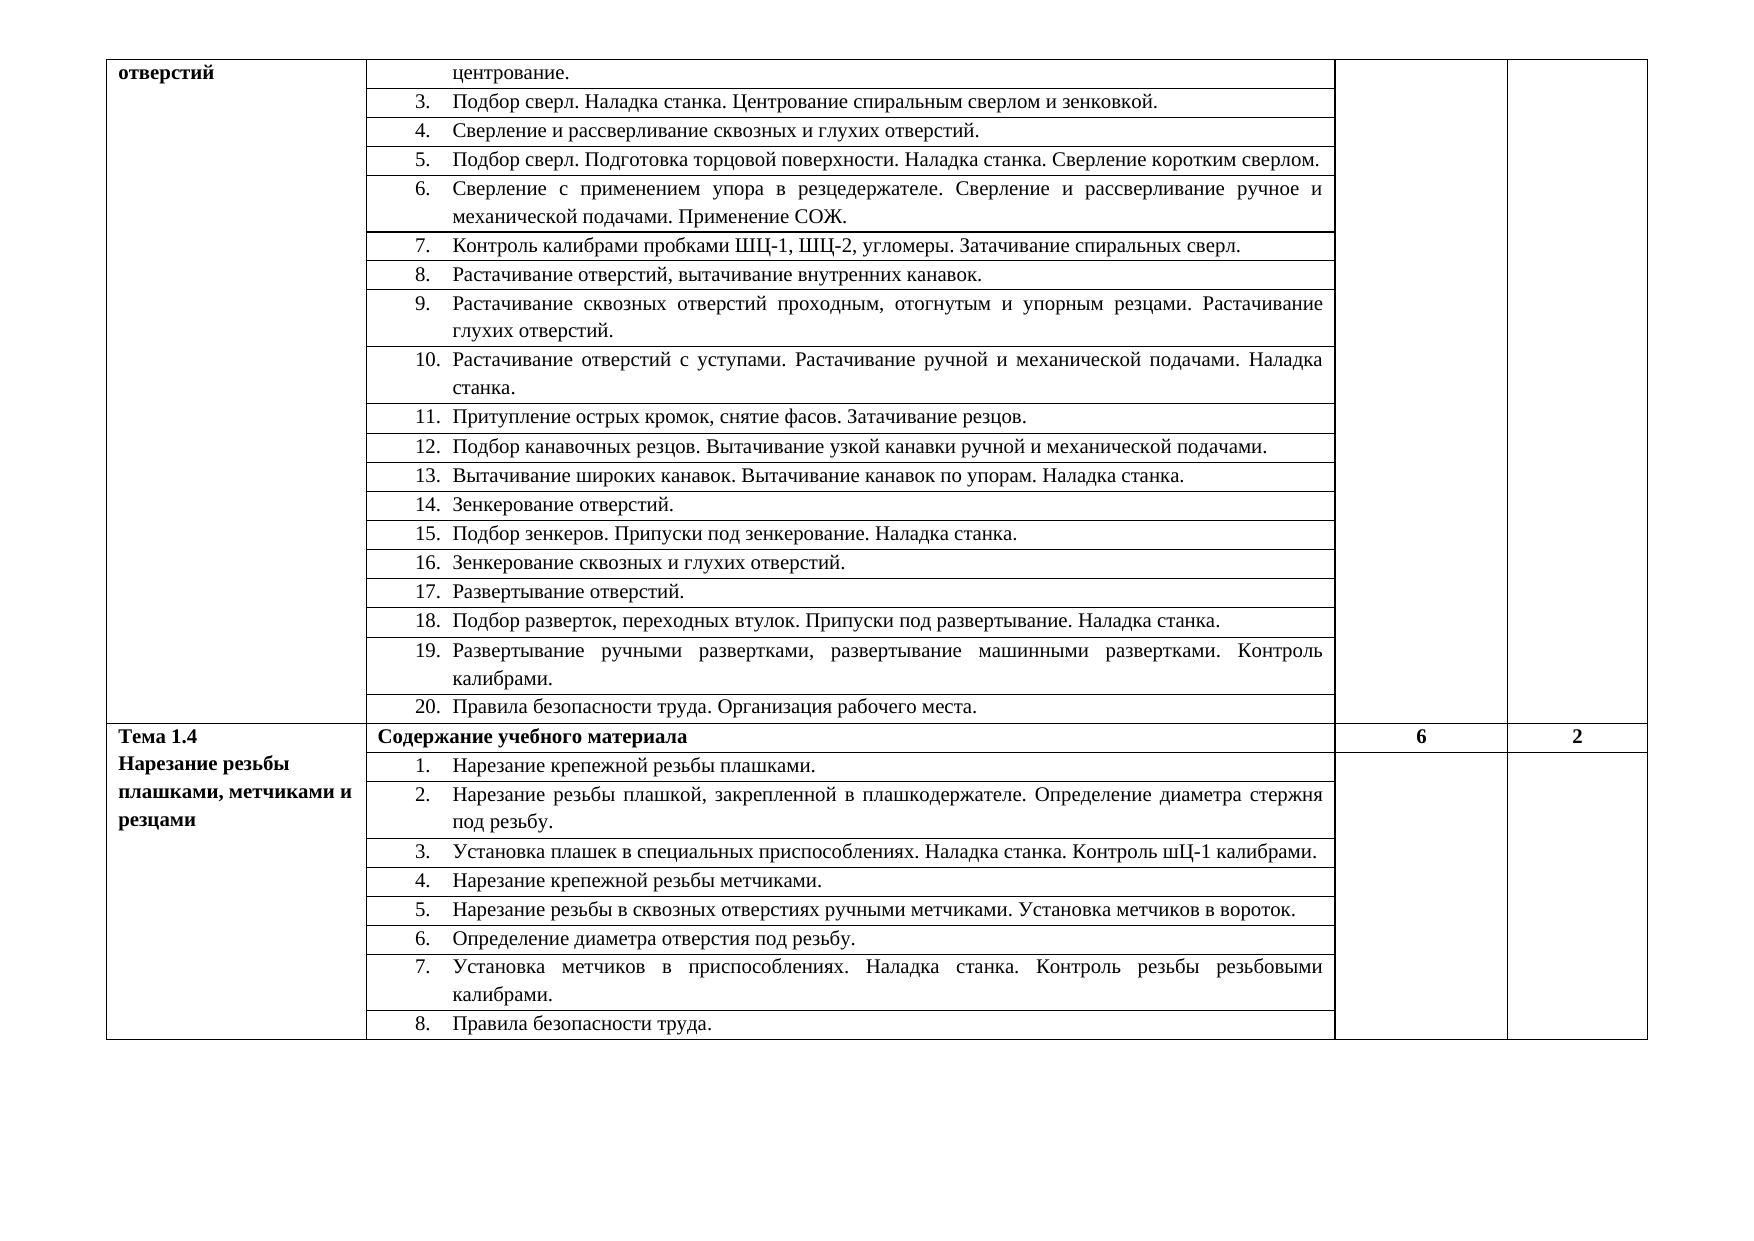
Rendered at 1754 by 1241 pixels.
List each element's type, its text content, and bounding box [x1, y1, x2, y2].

table_cell Определение диаметра отверстия под резьбу. [367, 926, 1334, 953]
table_cell Нарезание резьбы в сквозных отверстиях ручными метчиками. Установка метчиков в вороток. [367, 897, 1334, 924]
table_cell Правила безопасности труда. [367, 1011, 1334, 1039]
table_cell Содержание учебного материала [367, 724, 1334, 752]
table_cell Вытачивание широких канавок. Вытачивание канавок по упорам. Наладка станка. [367, 463, 1334, 491]
table_cell 2 [1508, 724, 1647, 752]
table_cell Подбор сверл. Наладка станка. Центрование спиральным сверлом и зенковкой. [367, 89, 1334, 117]
table_cell Подбор разверток, переходных втулок. Припуски под развертывание. Наладка станка. [367, 608, 1334, 637]
table_cell Сверление с применением упора в резцедержателе. Сверление и рассверливание ручное и механической подачами. Применение СОЖ. [367, 176, 1334, 231]
table_cell Сверление и рассверливание сквозных и глухих отверстий. [367, 118, 1334, 146]
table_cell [367, 60, 1334, 88]
table_cell Растачивание отверстий, вытачивание внутренних канавок. [367, 261, 1334, 289]
table_cell Подбор зенкеров. Припуски под зенкерование. Наладка станка. [367, 521, 1334, 549]
table_cell [1508, 753, 1647, 1039]
table_cell Развертывание ручными развертками, развертывание машинными развертками. Контроль калибрами. [367, 638, 1334, 693]
table_cell Растачивание отверстий с уступами. Растачивание ручной и механической подачами. Наладка станка. [367, 347, 1334, 402]
table_cell Зенкерование сквозных и глухих отверстий. [367, 550, 1334, 578]
table_cell Тема 1.4 Нарезание резьбы плашками, метчиками и резцами [107, 724, 366, 1039]
table_cell Развертывание отверстий. [367, 579, 1334, 607]
table_cell Нарезание резьбы плашкой, закрепленной в плашкодержателе. Определение диаметра стержня под резьбу. [367, 782, 1334, 838]
table_cell Подбор канавочных резцов. Вытачивание узкой канавки ручной и механической подачами. [367, 434, 1334, 462]
table_cell Зенкерование отверстий. [367, 492, 1334, 520]
table_cell Контроль калибрами пробками ШЦ-1, ШЦ-2, угломеры. Затачивание спиральных сверл. [367, 233, 1334, 260]
table_cell Растачивание сквозных отверстий проходным, отогнутым и упорным резцами. Растачивание глухих отверстий. [367, 290, 1334, 346]
table_cell 6 [1336, 724, 1507, 752]
table_cell Притупление острых кромок, снятие фасов. Затачивание резцов. [367, 404, 1334, 433]
table_cell Подбор сверл. Подготовка торцовой поверхности. Наладка станка. Сверление коротким сверлом. [367, 147, 1334, 175]
table_cell Установка метчиков в приспособлениях. Наладка станка. Контроль резьбы резьбовыми калибрами. [367, 955, 1334, 1010]
table_cell [1336, 753, 1507, 1039]
table_cell Нарезание крепежной резьбы метчиками. [367, 868, 1334, 896]
table_cell Нарезание крепежной резьбы плашками. [367, 753, 1334, 781]
table_cell Правила безопасности труда. Организация рабочего места. [367, 695, 1334, 723]
table_cell Установка плашек в специальных приспособлениях. Наладка станка. Контроль шЦ-1 калибрами. [367, 839, 1334, 867]
